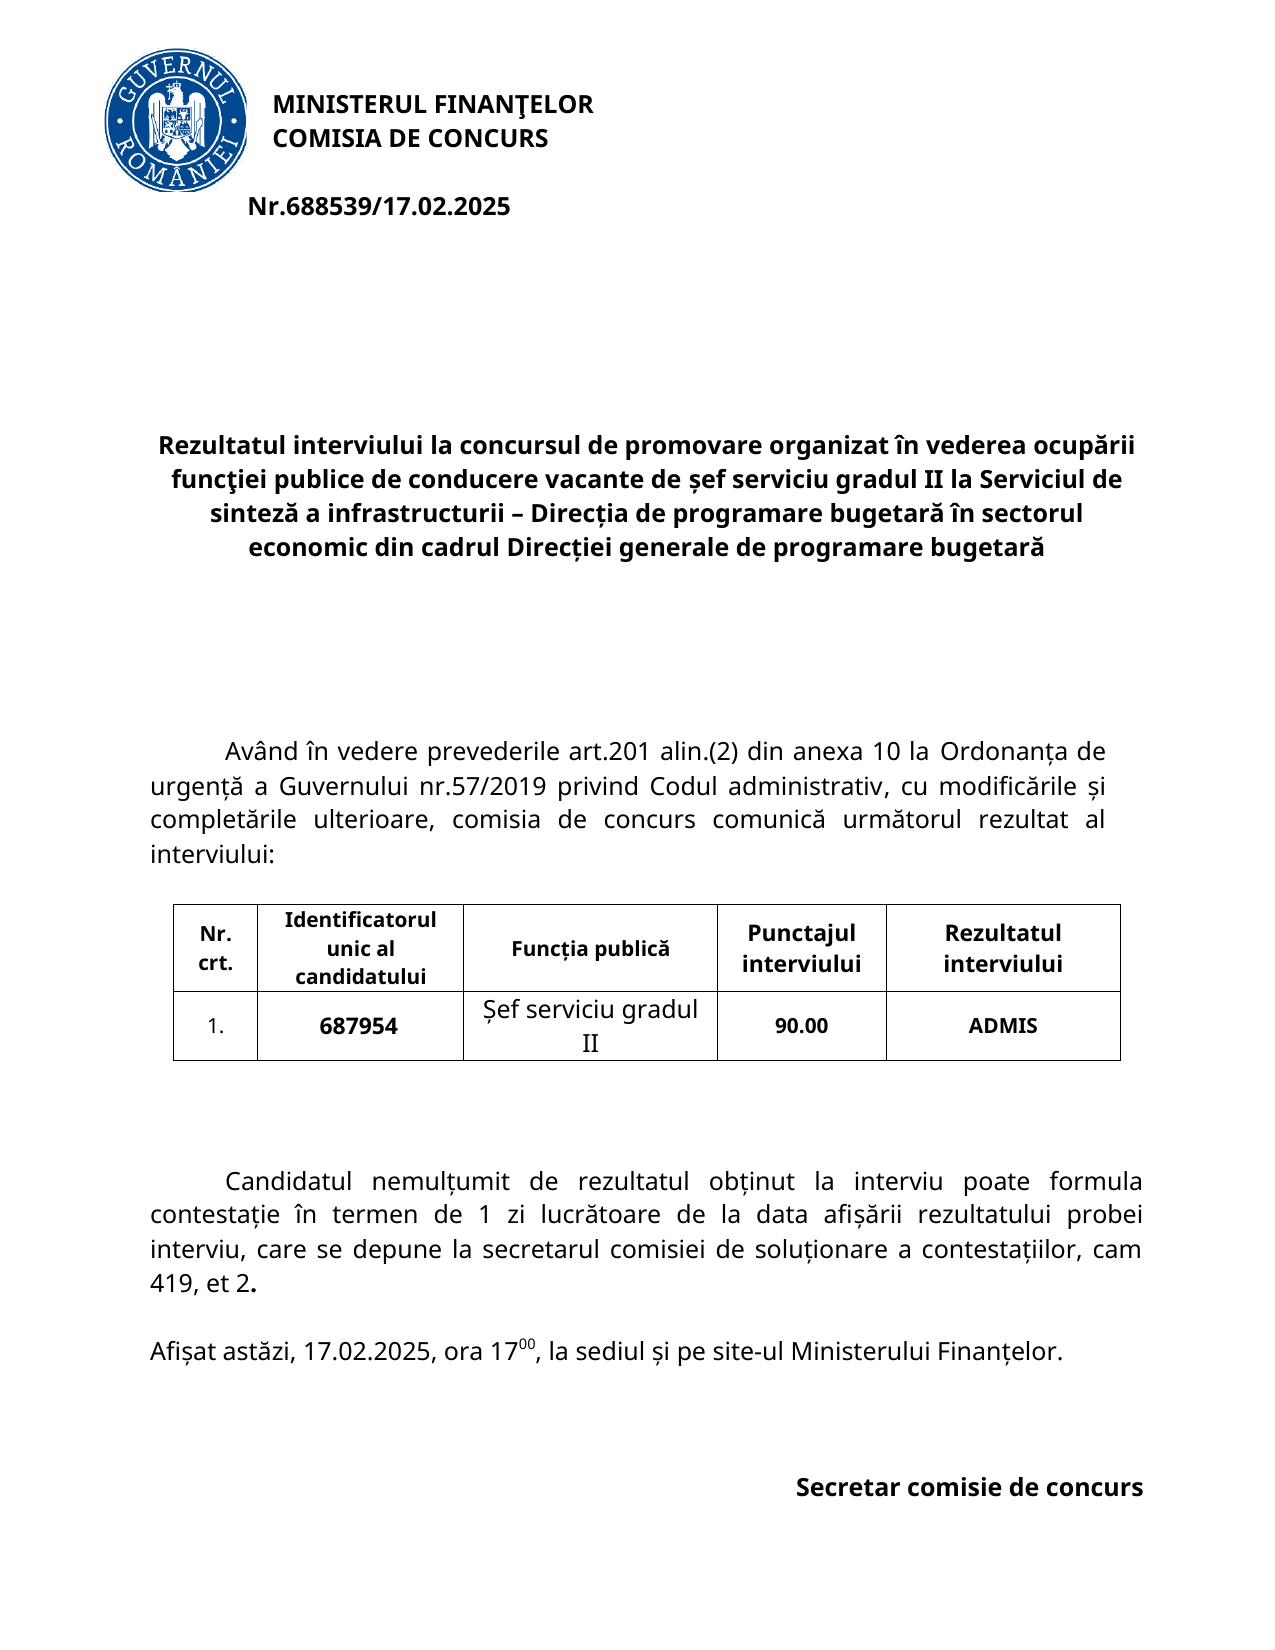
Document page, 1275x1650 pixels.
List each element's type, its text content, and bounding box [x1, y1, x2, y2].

picture [102, 46, 247, 191]
text Secretar comisie de concurs [150, 1470, 1144, 1504]
table_cell ADMIS [887, 992, 1120, 1060]
text Nr.688539/17.02.2025 [150, 189, 1144, 223]
table_cell S687954A [258, 992, 463, 1060]
table_header Nr. crt. [174, 905, 257, 991]
table_header Punctajul interviului [718, 905, 886, 991]
text Candidatul nemulţumit de rezultatul obţinut la interviu poate formula contestaţie în termen de 1 zi lucrătoare de la data afişării rezultatului probei interviu, care se depune la secretarul comisiei de soluționare a contestațiilor, cam 419, et 2. [150, 1163, 1144, 1299]
table_header Identificatorul unic al candidatului [258, 905, 463, 991]
text COMISIA DE CONCURS [247, 121, 1144, 155]
table_cell Șef serviciu gradul II [464, 992, 717, 1060]
text Având în vedere prevederile art.201 alin.(2) din anexa 10 la Ordonanța de urgență a Guvernului nr.57/2019 privind Codul administrativ, cu modificările și completările ulterioare, comisia de concurs comunică următorul rezultat al interviului: [150, 734, 1106, 870]
table_header Funcţia publică [464, 905, 717, 991]
text Rezultatul interviului la concursul de promovare organizat în vederea ocupării funcţiei publice de conducere vacante de șef serviciu gradul II la Serviciul de sinteză a infrastructurii – Direcția de programare bugetară în sectorul economic din cadrul Direcției generale de programare bugetară [150, 427, 1144, 564]
table_cell 1. [174, 992, 257, 1060]
table_header Rezultatul interviului [887, 905, 1120, 991]
text MINISTERUL FINANŢELOR [247, 87, 1144, 121]
table_cell 90.00 [718, 992, 886, 1060]
text Afişat astăzi, 17.02.2025, ora 1700, la sediul și pe site-ul Ministerului Finanţelor. [91, 1333, 1144, 1367]
